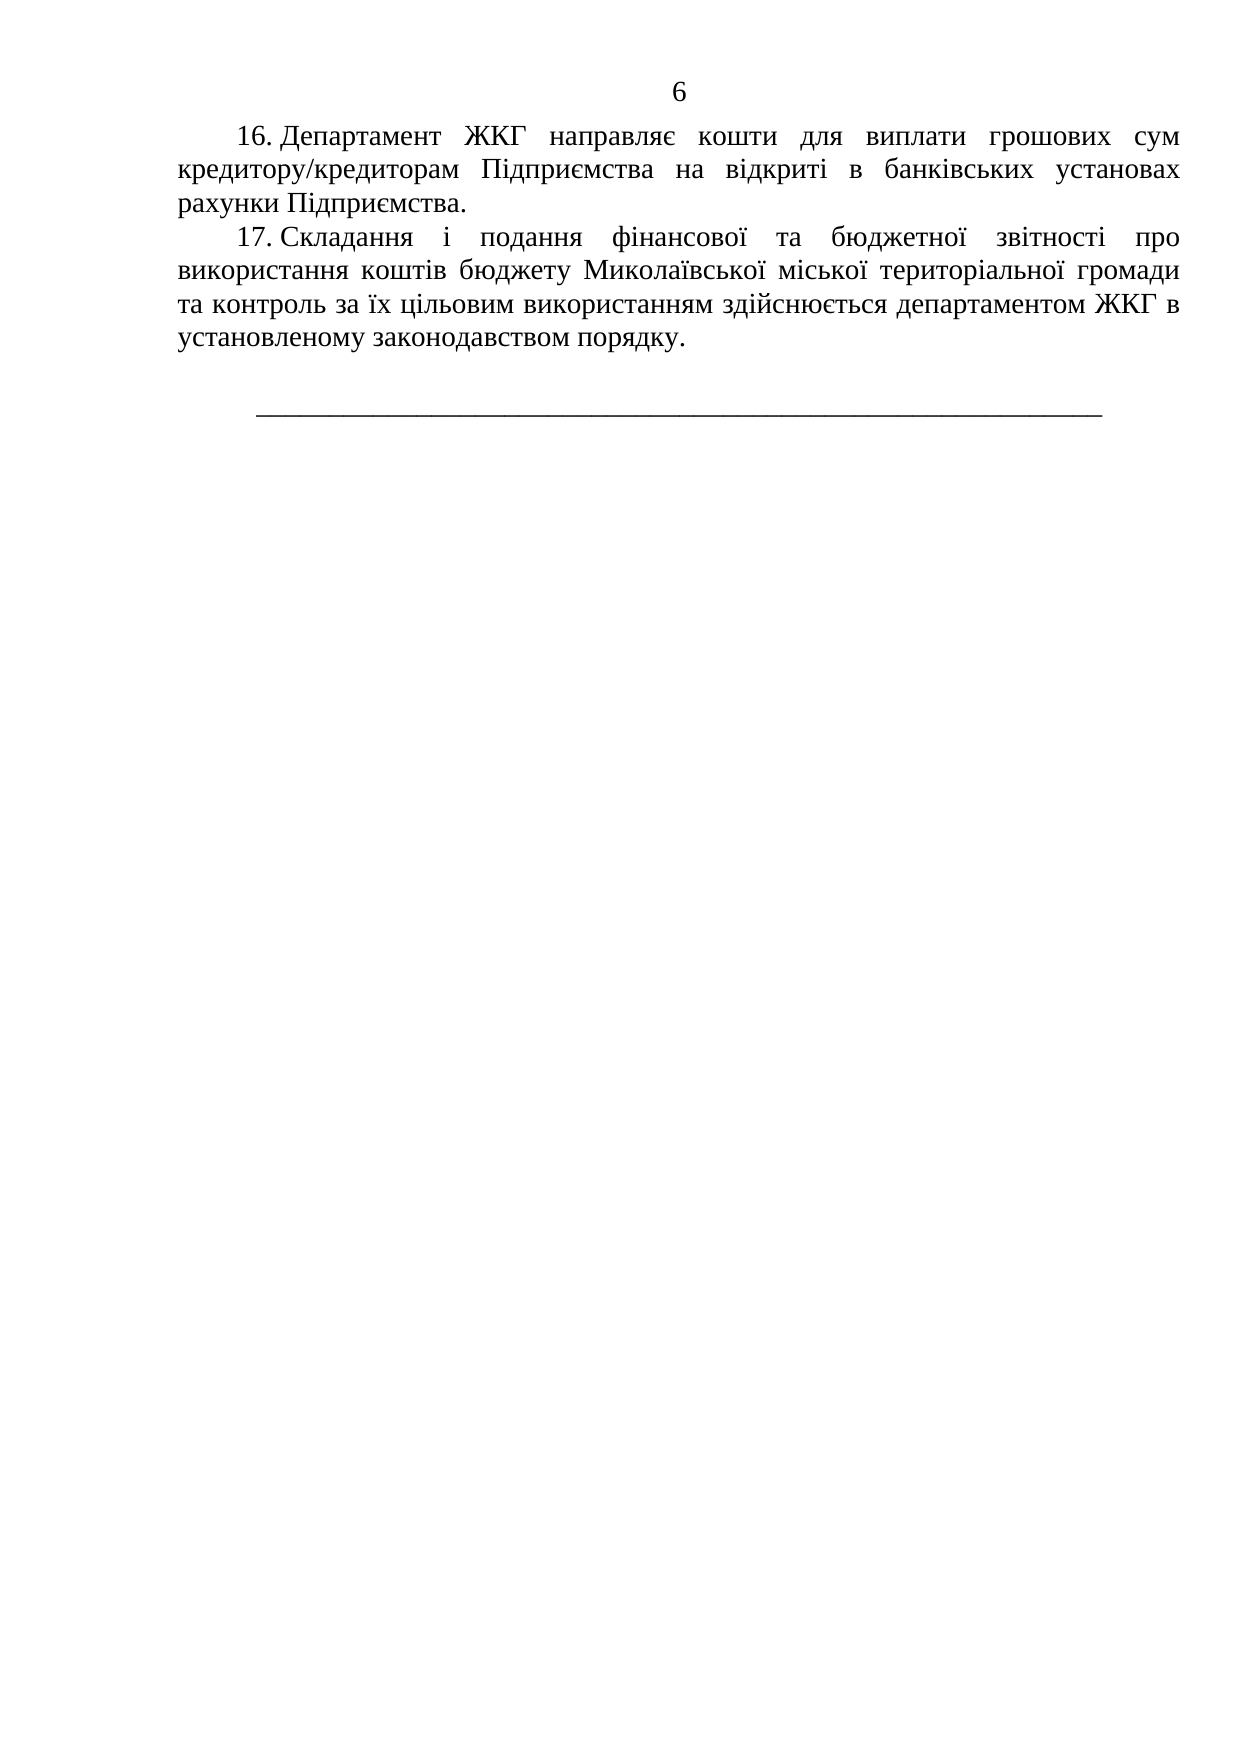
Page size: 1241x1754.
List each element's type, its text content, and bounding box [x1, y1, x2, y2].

list __________________________________________________________ [177, 386, 1181, 420]
list 16. Департамент ЖКГ направляє кошти для виплати грошових сум кредитору/кредиторам Підприємства на відкриті в банківських установах рахунки Підприємства. [177, 118, 1181, 219]
list 17. Складання і подання фінансової та бюджетної звітності про використання коштів бюджету Миколаївської міської територіальної громади та контроль за їх цільовим використанням здійснюється департаментом ЖКГ в установленому законодавством порядку. [177, 219, 1181, 353]
